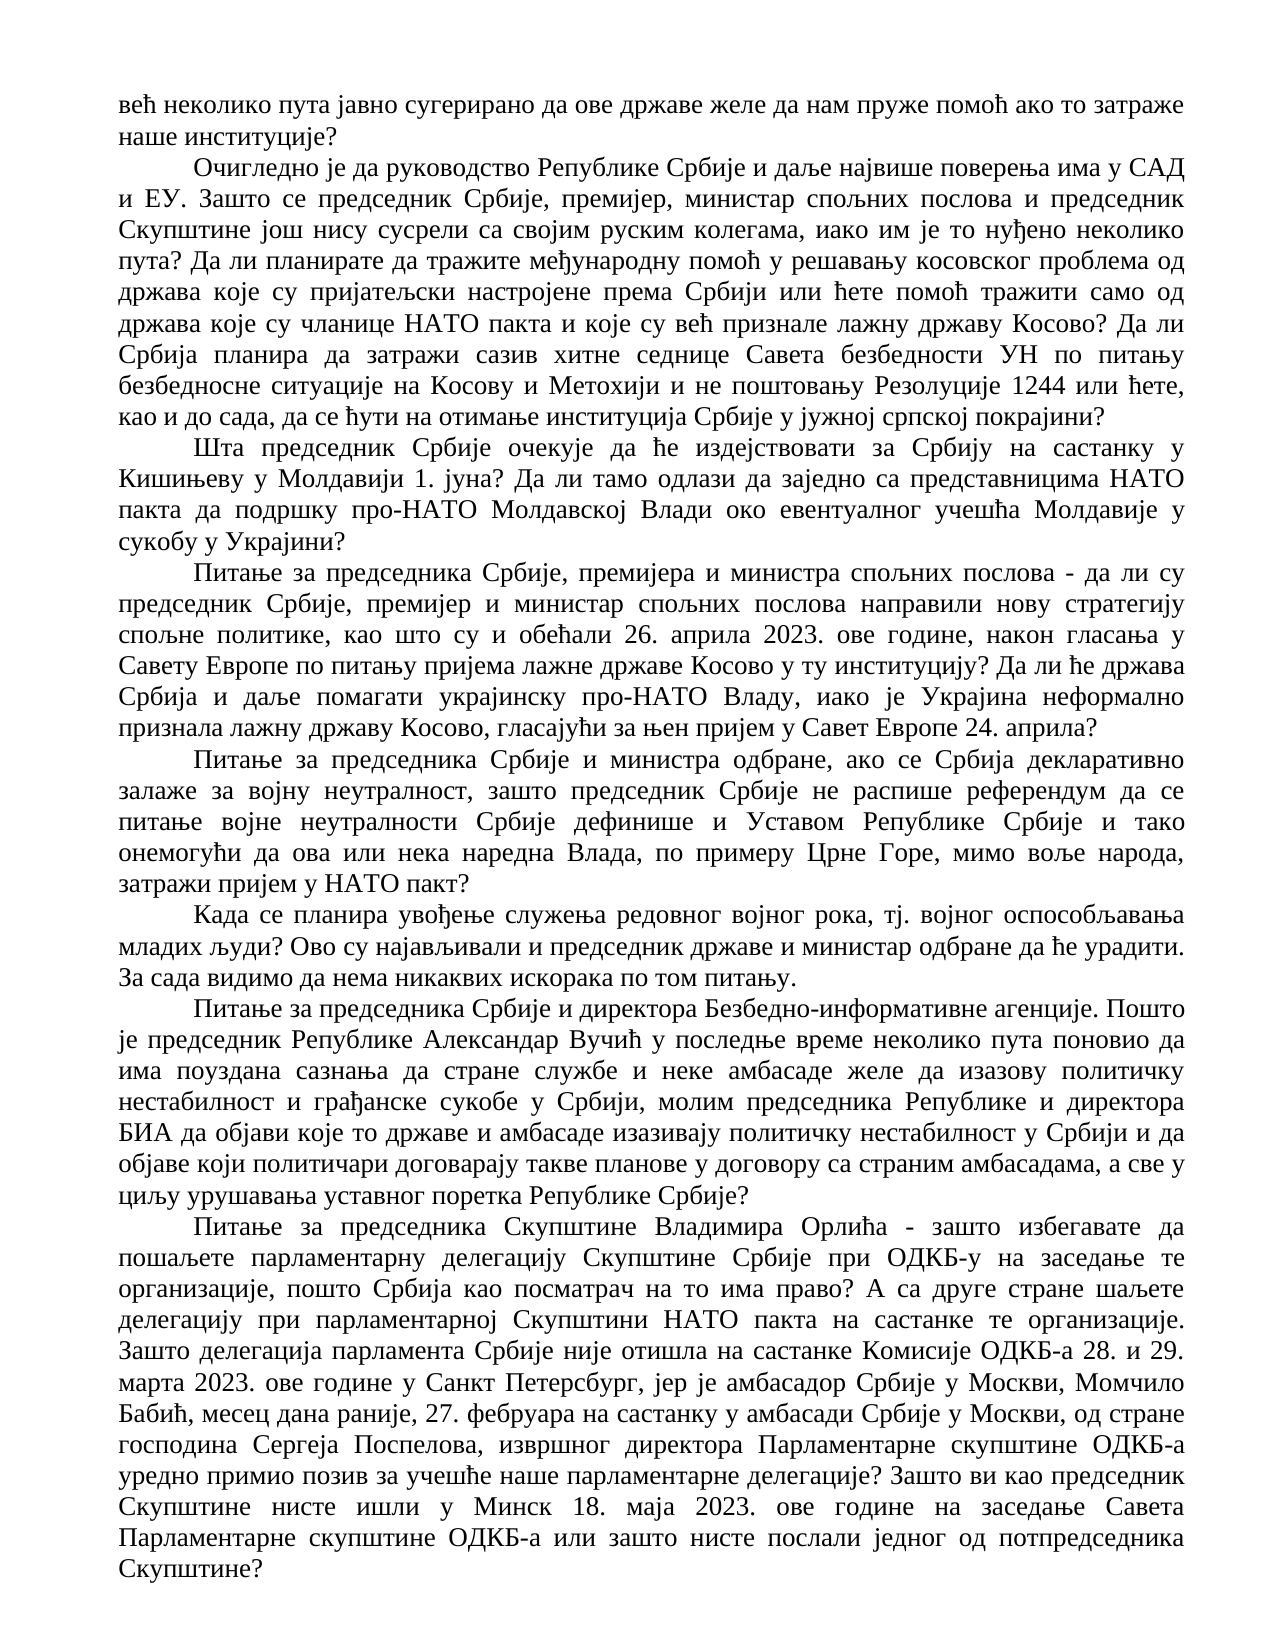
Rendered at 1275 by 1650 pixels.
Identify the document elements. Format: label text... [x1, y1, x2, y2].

text Питање за председника Србије и министра одбране, ако се Србија декларативно залаже за војну неутралност, зашто председник Србије не распише референдум да се питање војне неутралности Србије дефинише и Уставом Републике Србије и тако онемогући да ова или нека наредна Влада, по примеру Црне Горе, мимо воље народа, затражи пријем у НАТО пакт? [118, 743, 1186, 898]
text Питање за председника Србије, премијера и министра спољних послова - да ли су председник Србије, премијер и министар спољних послова направили нову стратегију спољне политике, као што су и обећали 26. априла 2023. ове године, након гласања у Савету Европе по питању пријема лажне државе Косово у ту институцију? Да ли ће држава Србија и даље помагати украјинску про-НАТО Владу, иако је Украјина неформално признала лажну државу Косово, гласајући за њен пријем у Савет Европе 24. априла? [118, 556, 1186, 743]
text Када се планира увођење служења редовног војног рока, тј. војног оспособљавања младих људи? Ово су најављивали и председник државе и министар одбране да ће урадити. За сада видимо да нема никаквих искорака по том питању. [118, 898, 1186, 992]
text Питање за председника Скупштине Владимира Орлића - зашто избегавате да пошаљете парламентарну делегацију Скупштине Србије при ОДКБ-у на заседање те организације, пошто Србија као посматрач на то има право? А са друге стране шаљете делегацију при парламентарној Скупштини НАТО пакта на састанке те организације. Зашто делегација парламента Србије није отишла на састанке Комисије ОДКБ-а 28. и 29. марта 2023. ове године у Санкт Петерсбург, јер је амбасадор Србије у Москви, Момчило Бабић, месец дана раније, 27. фебруара на састанку у амбасади Србије у Москви, од стране господина Сергеја Поспелова, извршног директора Парламентарне скупштине ОДКБ-а уредно примио позив за учешће наше парламентарне делегације? Зашто ви као председник Скупштине нисте ишли у Минск 18. маја 2023. ове године на заседање Савета Парламентарне скупштине ОДКБ-а или зашто нисте послали једног од потпредседника Скупштине? [118, 1210, 1186, 1584]
text Питање за председника Србије и директора Безбедно-информативне агенције. Пошто је председник Републике Александар Вучић у последње време неколико пута поновио да има поуздана сазнања да стране службе и неке амбасаде желе да изазову политичку нестабилност и грађанске сукобе у Србији, молим председника Републике и директора БИА да објави које то државе и амбасаде изазивају политичку нестабилност у Србији и да објаве који политичари договарају такве планове у договору са страним амбасадама, а све у циљу урушавања уставног поретка Републике Србије? [118, 992, 1186, 1210]
text Шта председник Србије очекује да ће издејствовати за Србију на састанку у Кишињеву у Молдавији 1. јуна? Да ли тамо одлази да заједно са представницима НАТО пакта да подршку про-НАТО Молдавској Влади око евентуалног учешћа Молдавије у сукобу у Украјини? [118, 431, 1186, 556]
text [118, 89, 1186, 151]
text Очигледно је да руководство Републике Србије и даље највише поверења има у САД и ЕУ. Зашто се председник Србије, премијер, министар спољних послова и председник Скупштине још нису сусрели са својим руским колегама, иако им је то нуђено неколико пута? Да ли планирате да тражите међународну помоћ у решавању косовског проблема од држава које су пријатељски настројене према Србији или ћете помоћ тражити само од држава које су чланице НАТО пакта и које су већ признале лажну државу Косово? Да ли Србија планира да затражи сазив хитне седнице Савета безбедности УН по питању безбедносне ситуације на Косову и Метохији и не поштовању Резолуције 1244 или ћете, као и до сада, да се ћути на отимање институција Србије у јужној српској покрајини? [118, 151, 1186, 431]
